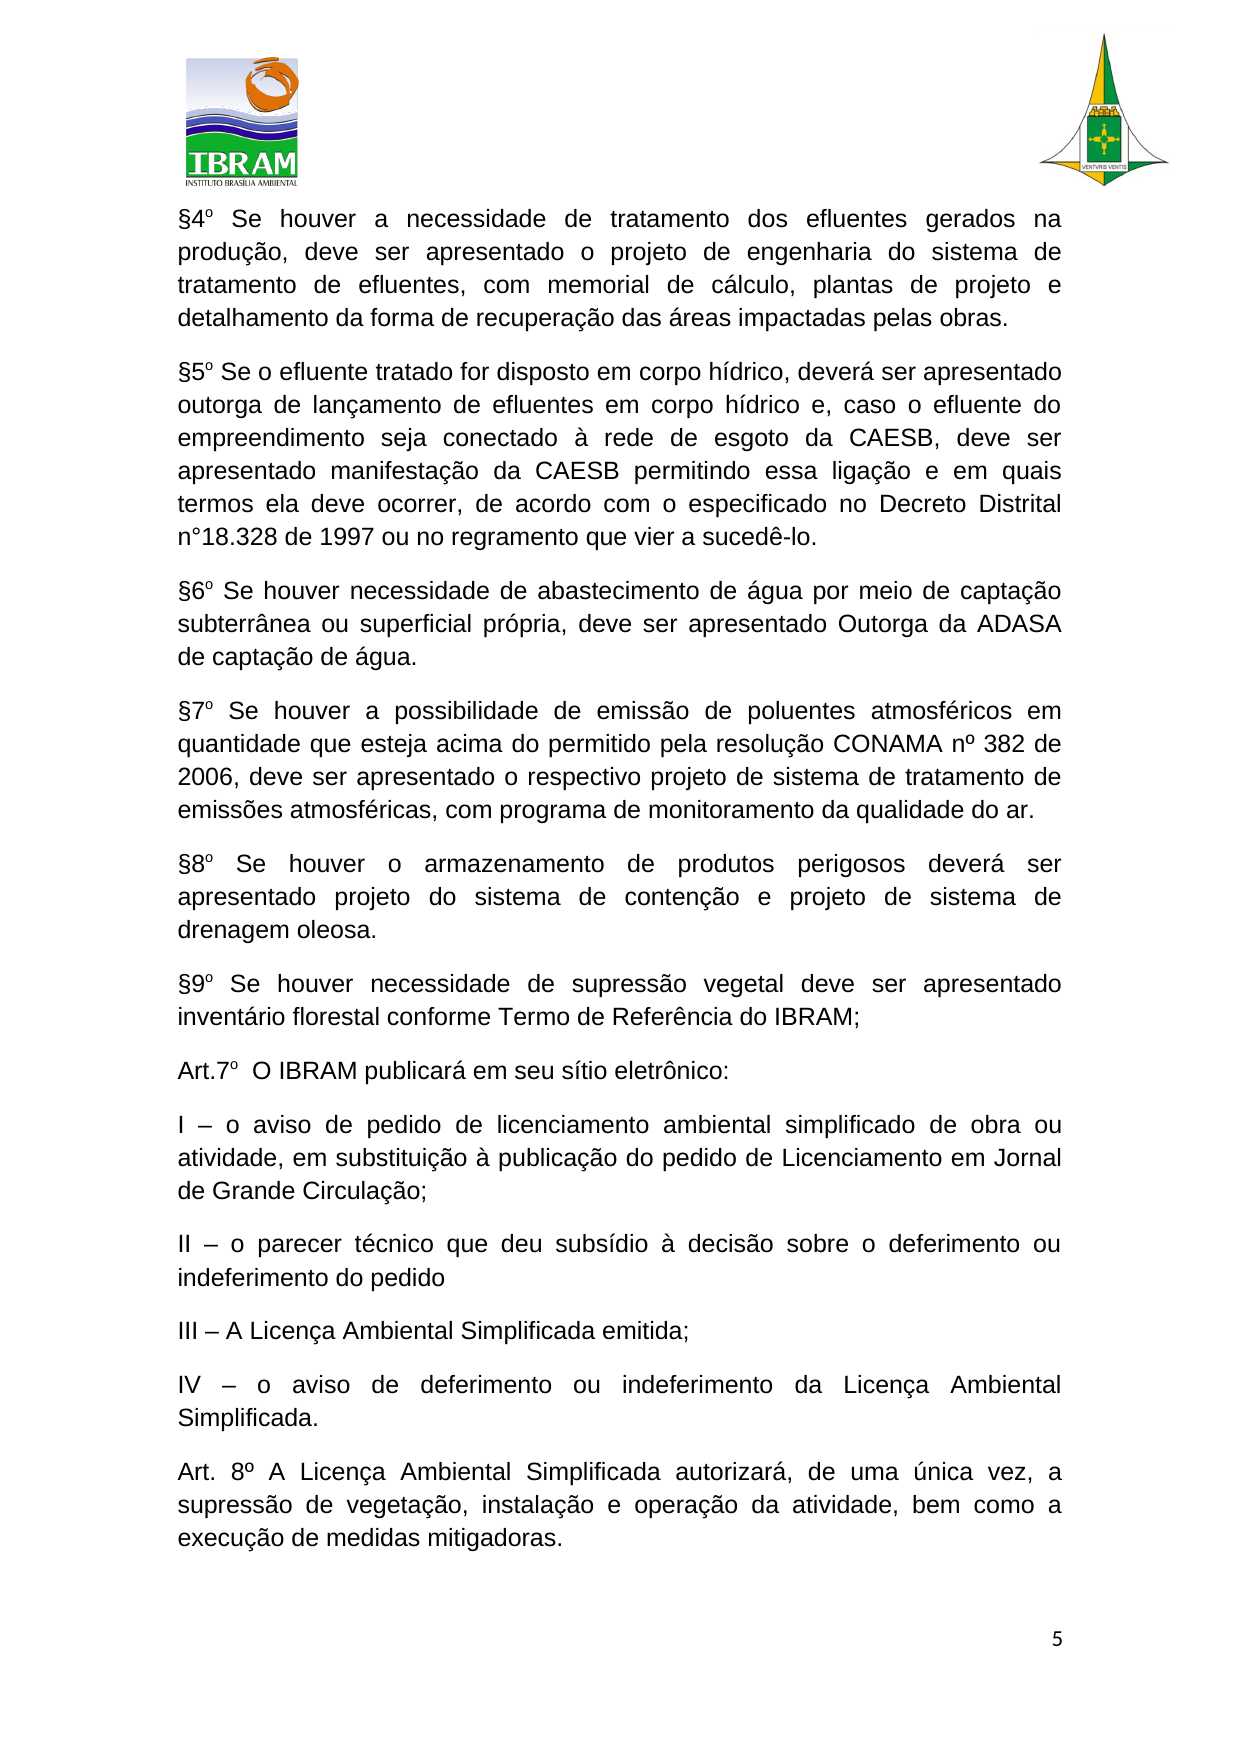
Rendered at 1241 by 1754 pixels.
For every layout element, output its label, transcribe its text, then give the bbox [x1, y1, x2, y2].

picture [186, 57, 299, 186]
text §9o Se houver necessidade de supressão vegetal deve ser apresentado inventário florestal conforme Termo de Referência do IBRAM; [177, 969, 1063, 1031]
text Art. 8º A Licença Ambiental Simplificada autorizará, de uma única vez, a supressão de vegetação, instalação e operação da atividade, bem como a execução de medidas mitigadoras. [177, 1457, 1063, 1552]
text §7o Se houver a possibilidade de emissão de poluentes atmosféricos em quantidade que esteja acima do permitido pela resolução CONAMA nº 382 de 2006, deve ser apresentado o respectivo projeto de sistema de tratamento de emissões atmosféricas, com programa de monitoramento da qualidade do ar. [177, 696, 1063, 824]
text II – o parecer técnico que deu subsídio à decisão sobre o deferimento ou indeferimento do pedido [177, 1229, 1063, 1291]
text §4o Se houver a necessidade de tratamento dos efluentes gerados na produção, deve ser apresentado o projeto de engenharia do sistema de tratamento de efluentes, com memorial de cálculo, plantas de projeto e detalhamento da forma de recuperação das áreas impactadas pelas obras. [177, 204, 1063, 332]
text Art.7o O IBRAM publicará em seu sítio eletrônico: [177, 1056, 1063, 1084]
text §8o Se houver o armazenamento de produtos perigosos deverá ser apresentado projeto do sistema de contenção e projeto de sistema de drenagem oleosa. [177, 849, 1063, 944]
picture [1036, 30, 1170, 187]
text §5o Se o efluente tratado for disposto em corpo hídrico, deverá ser apresentado outorga de lançamento de efluentes em corpo hídrico e, caso o efluente do empreendimento seja conectado à rede de esgoto da CAESB, deve ser apresentado manifestação da CAESB permitindo essa ligação e em quais termos ela deve ocorrer, de acordo com o especificado no Decreto Distrital n°18.328 de 1997 ou no regramento que vier a sucedê-lo. [177, 357, 1063, 551]
text III – A Licença Ambiental Simplificada emitida; [177, 1316, 1063, 1345]
text §6o Se houver necessidade de abastecimento de água por meio de captação subterrânea ou superficial própria, deve ser apresentado Outorga da ADASA de captação de água. [177, 576, 1063, 671]
text I – o aviso de pedido de licenciamento ambiental simplificado de obra ou atividade, em substituição à publicação do pedido de Licenciamento em Jornal de Grande Circulação; [177, 1109, 1063, 1204]
text IV – o aviso de deferimento ou indeferimento da Licença Ambiental Simplificada. [177, 1370, 1063, 1432]
